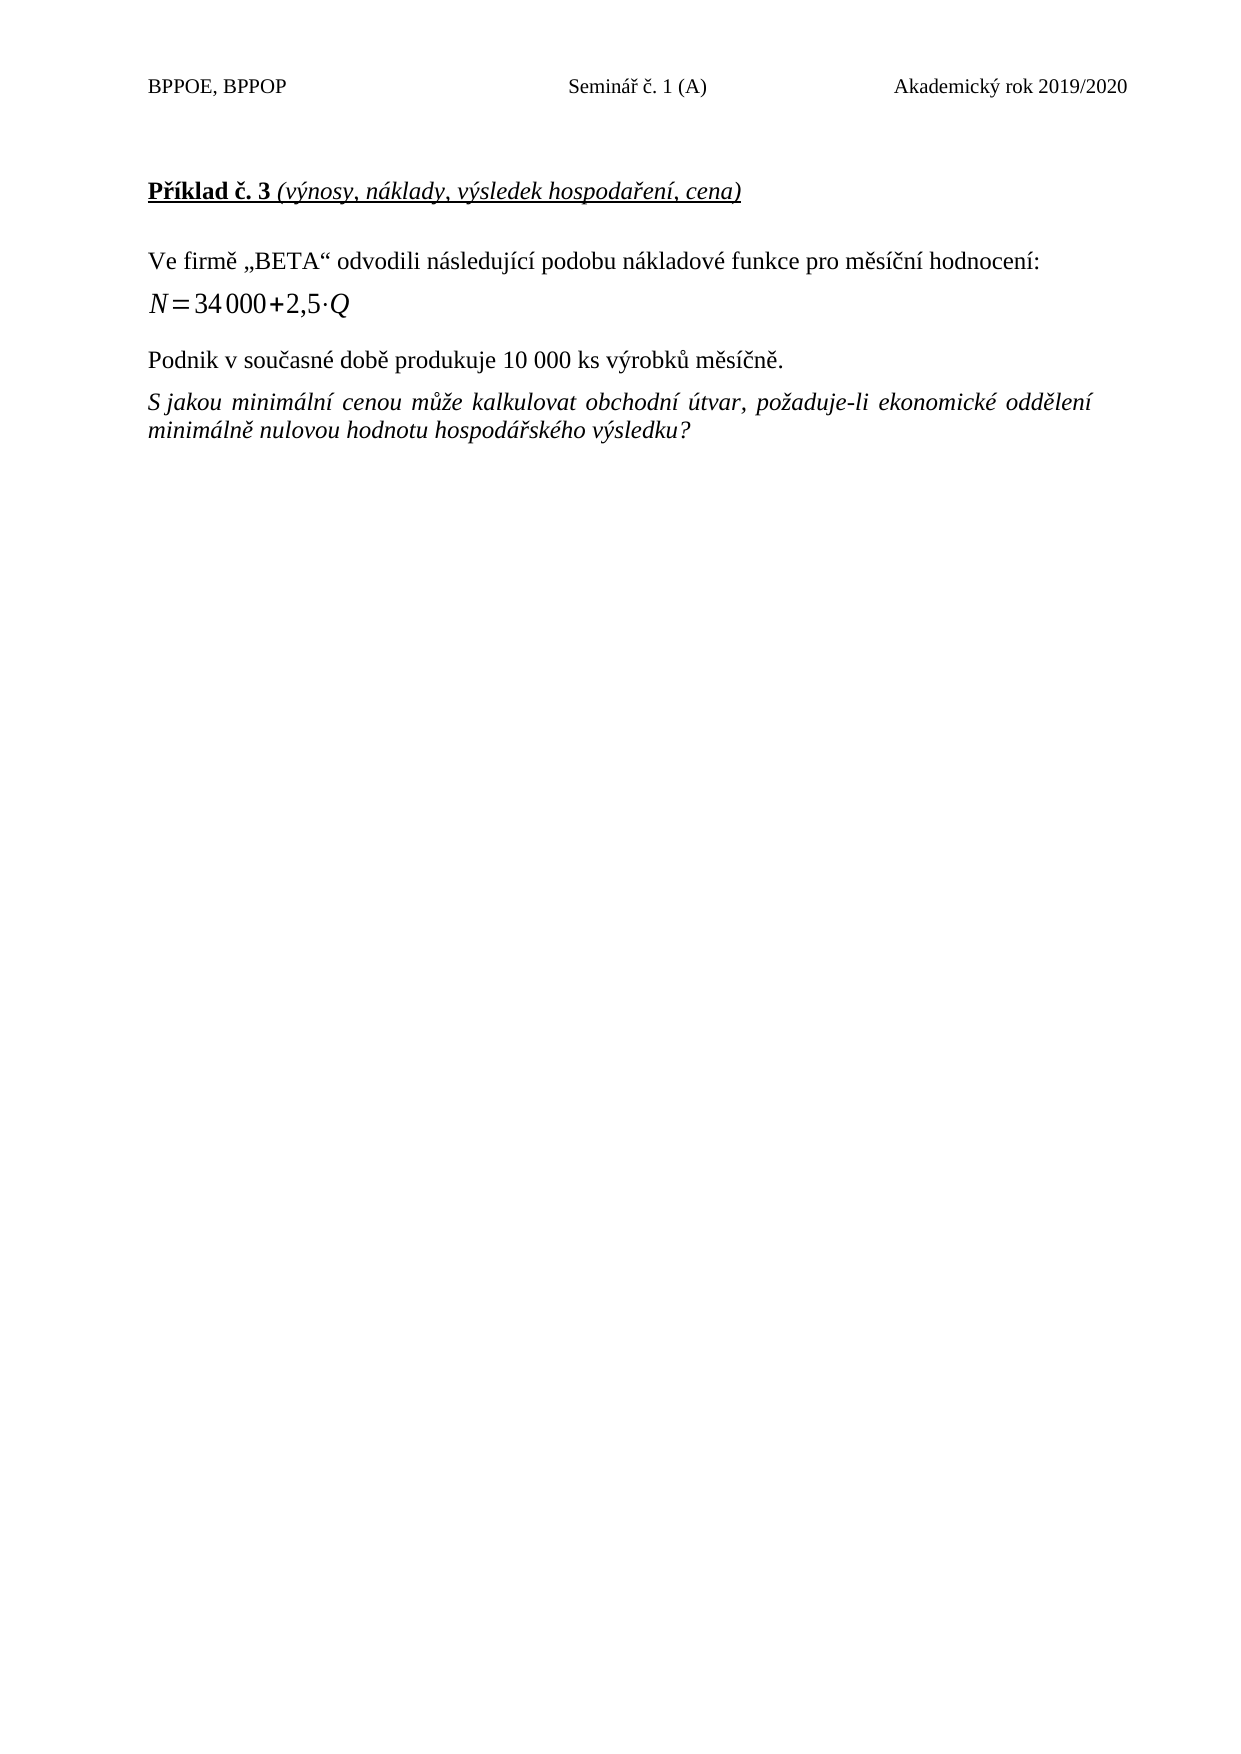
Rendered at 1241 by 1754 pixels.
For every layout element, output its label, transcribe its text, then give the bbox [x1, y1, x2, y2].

text Ve firmě „BETA“ odvodili následující podobu nákladové funkce pro měsíční hodnocení: [148, 246, 1093, 275]
text Podnik v současné době produkuje 10 000 ks výrobků měsíčně. [148, 345, 1093, 374]
text Příklad č. 3 (výnosy, náklady, výsledek hospodaření, cena) [148, 176, 1093, 205]
text S jakou minimální cenou může kalkulovat obchodní útvar, požaduje-li ekonomické oddělení minimálně nulovou hodnotu hospodářského výsledku? [148, 387, 1093, 444]
